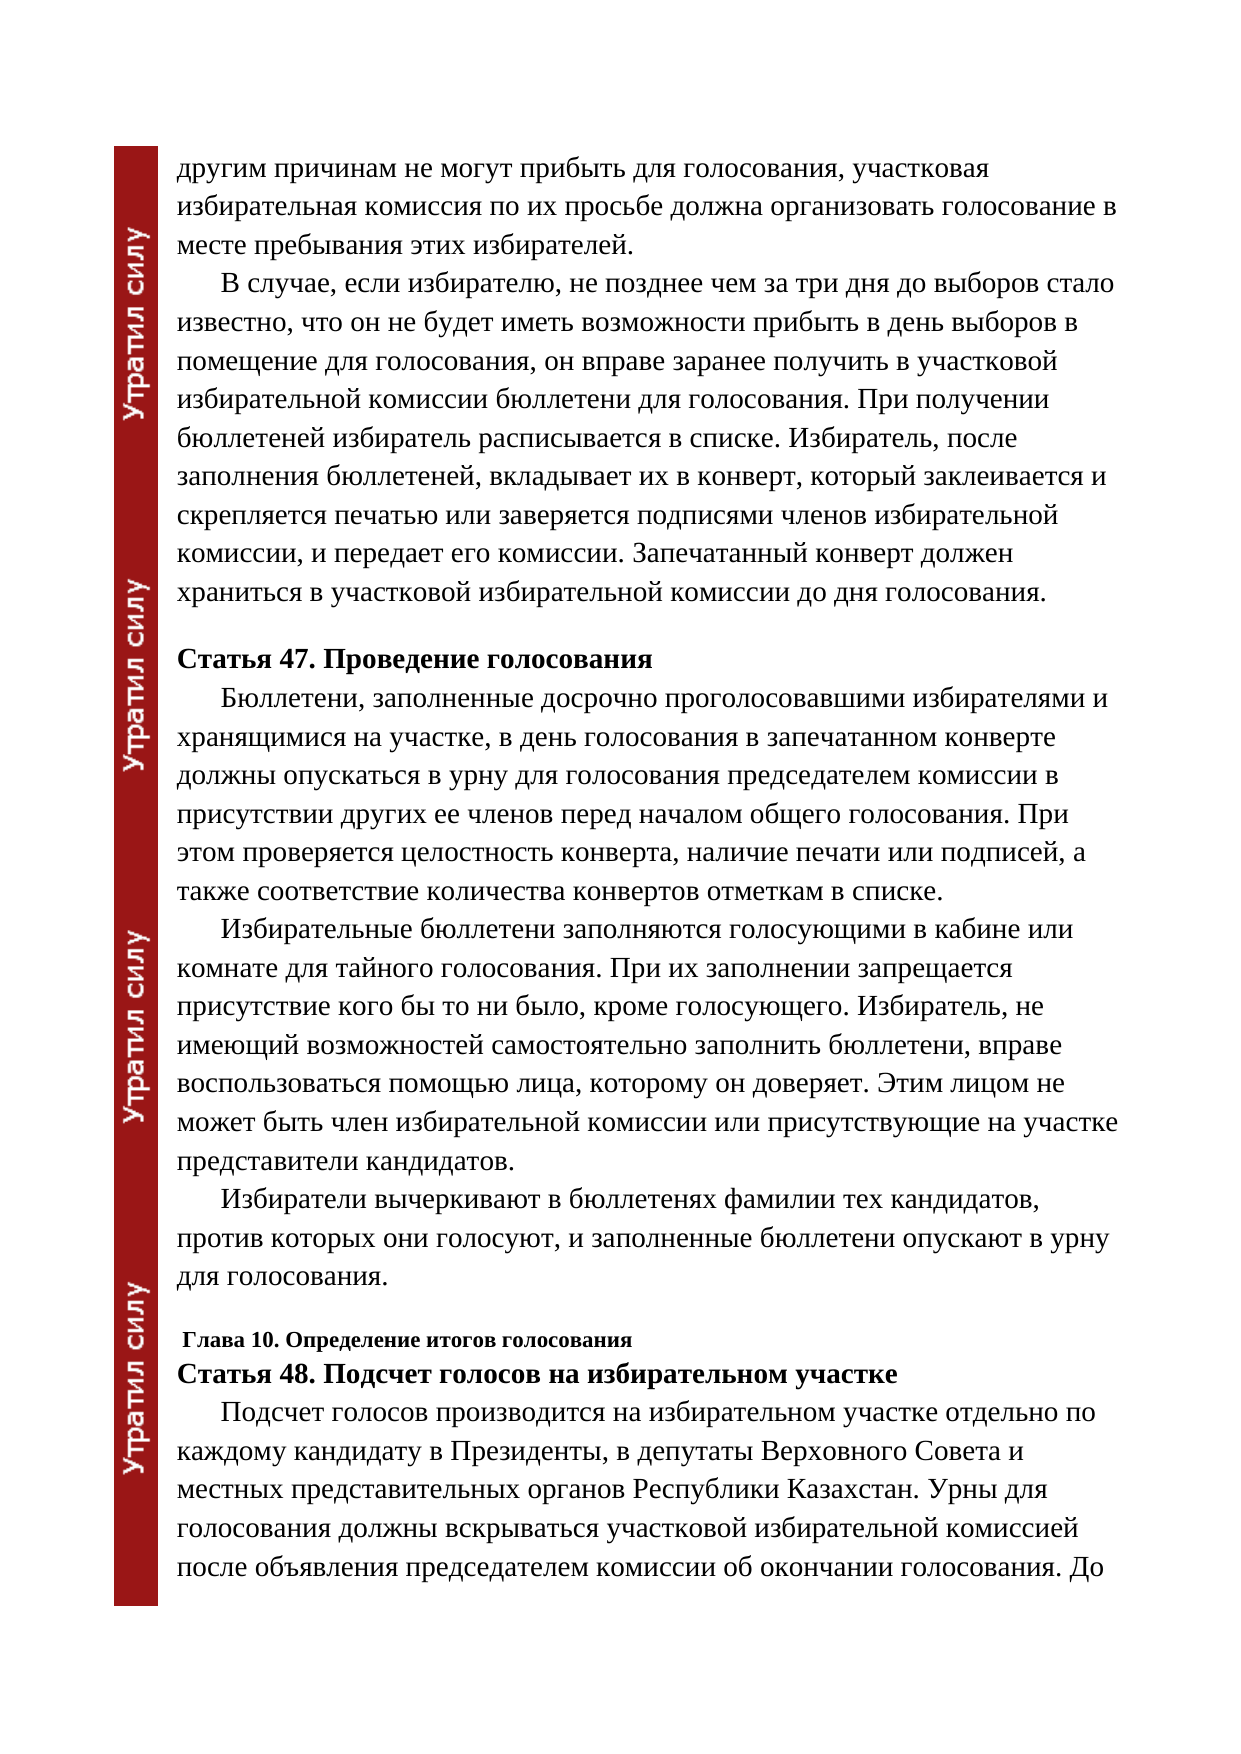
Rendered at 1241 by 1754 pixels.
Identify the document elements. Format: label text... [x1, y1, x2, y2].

text Глава 10. Определение итогов голосования [112, 1326, 1128, 1352]
picture [114, 1352, 158, 1356]
text Бюллетени, заполненные досрочно проголосовавшими избирателями и хранящимися на участке, в день голосования в запечатанном конверте должны опускаться в урну для голосования председателем комиссии в присутствии других ее членов перед началом общего голосования. При этом проверяется целостность конверта, наличие печати или подписей, а также соответствие количества конвертов отметкам в списке. Избирательные бюллетени заполняются голосующими в кабине или комнате для тайного голосования. При их заполнении запрещается присутствие кого бы то ни было, кроме голосующего. Избиратель, не имеющий возможностей самостоятельно заполнить бюллетени, вправе воспользоваться помощью лица, которому он доверяет. Этим лицом не может быть член избирательной комиссии или присутствующие на участке представители кандидатов. Избиратели вычеркивают в бюллетенях фамилии тех кандидатов, против которых они голосуют, и заполненные бюллетени опускают в урну для голосования. [112, 680, 1128, 1322]
picture [114, 1582, 158, 1606]
text Статья 48. Подсчет голосов на избирательном участке [112, 1356, 1128, 1389]
picture [114, 1322, 158, 1326]
picture [114, 638, 158, 642]
picture [114, 1389, 158, 1394]
picture [114, 675, 158, 680]
picture [114, 146, 158, 150]
text Статья 47. Проведение голосования [112, 642, 1128, 675]
